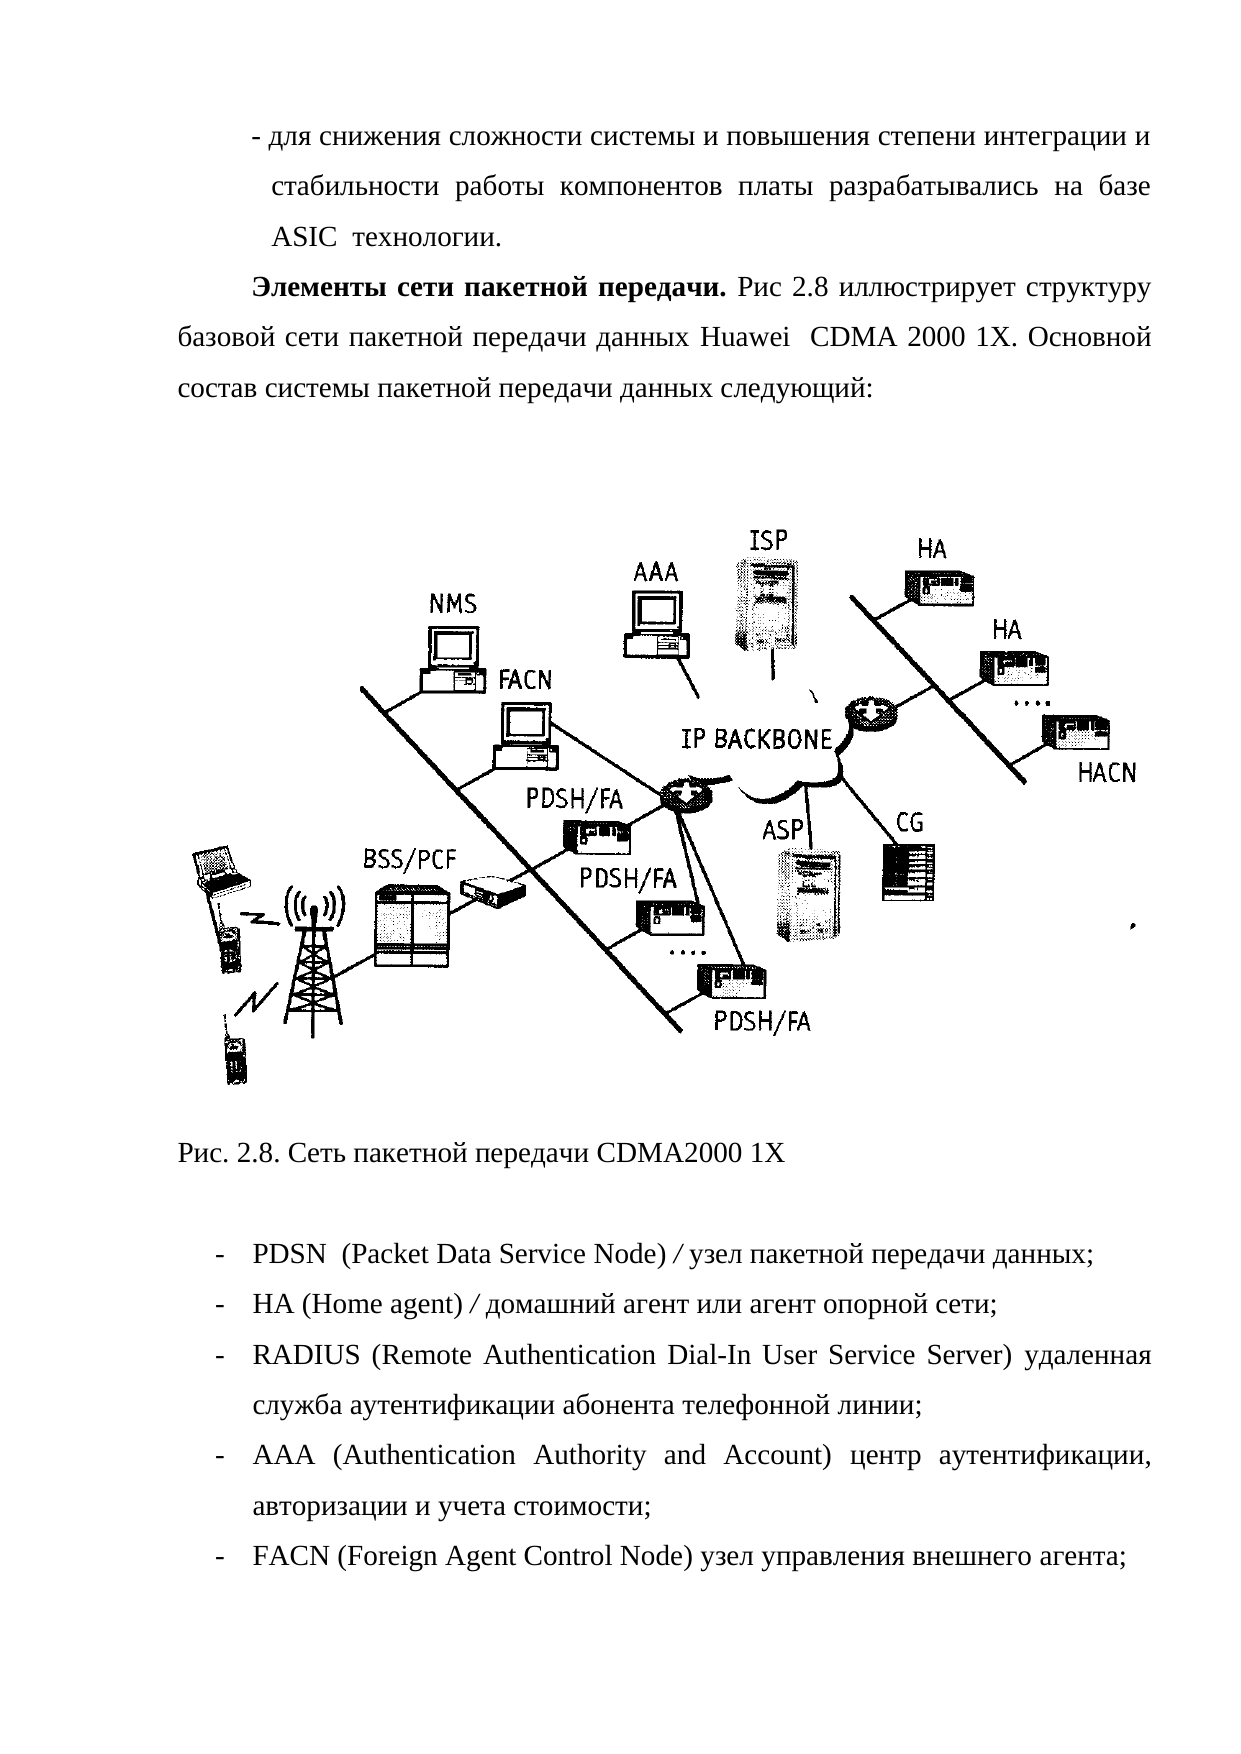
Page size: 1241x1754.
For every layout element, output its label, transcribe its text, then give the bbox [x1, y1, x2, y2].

text - для снижения сложности системы и повышения степени интеграции и стабильности работы компонентов платы разрабатывались на базе ASIC технологии. [251, 118, 1152, 252]
list НА (Home agent) / домашний агент или агент опорной сети; [215, 1286, 1152, 1320]
list FACN (Foreign Agent Control Node) узел управления внешнего агента; [215, 1538, 1152, 1572]
list PDSN (Packet Data Service Node) / узел пакетной передачи данных; [215, 1236, 1152, 1270]
text Элементы сети пакетной передачи. Рис 2.8 иллюстрирует структуру базовой сети пакетной передачи данных Huawei CDMA 2000 1Х. Основной состав системы пакетной передачи данных следующий: [177, 269, 1152, 403]
list RADIUS (Remote Authentication Dial-In User Service Server) удаленная служба аутентификации абонента телефонной линии; [215, 1337, 1152, 1421]
picture [176, 504, 1150, 1102]
list ААА (Authentication Authority and Account) центр аутентификации, авторизации и учета стоимости; [215, 1437, 1152, 1521]
